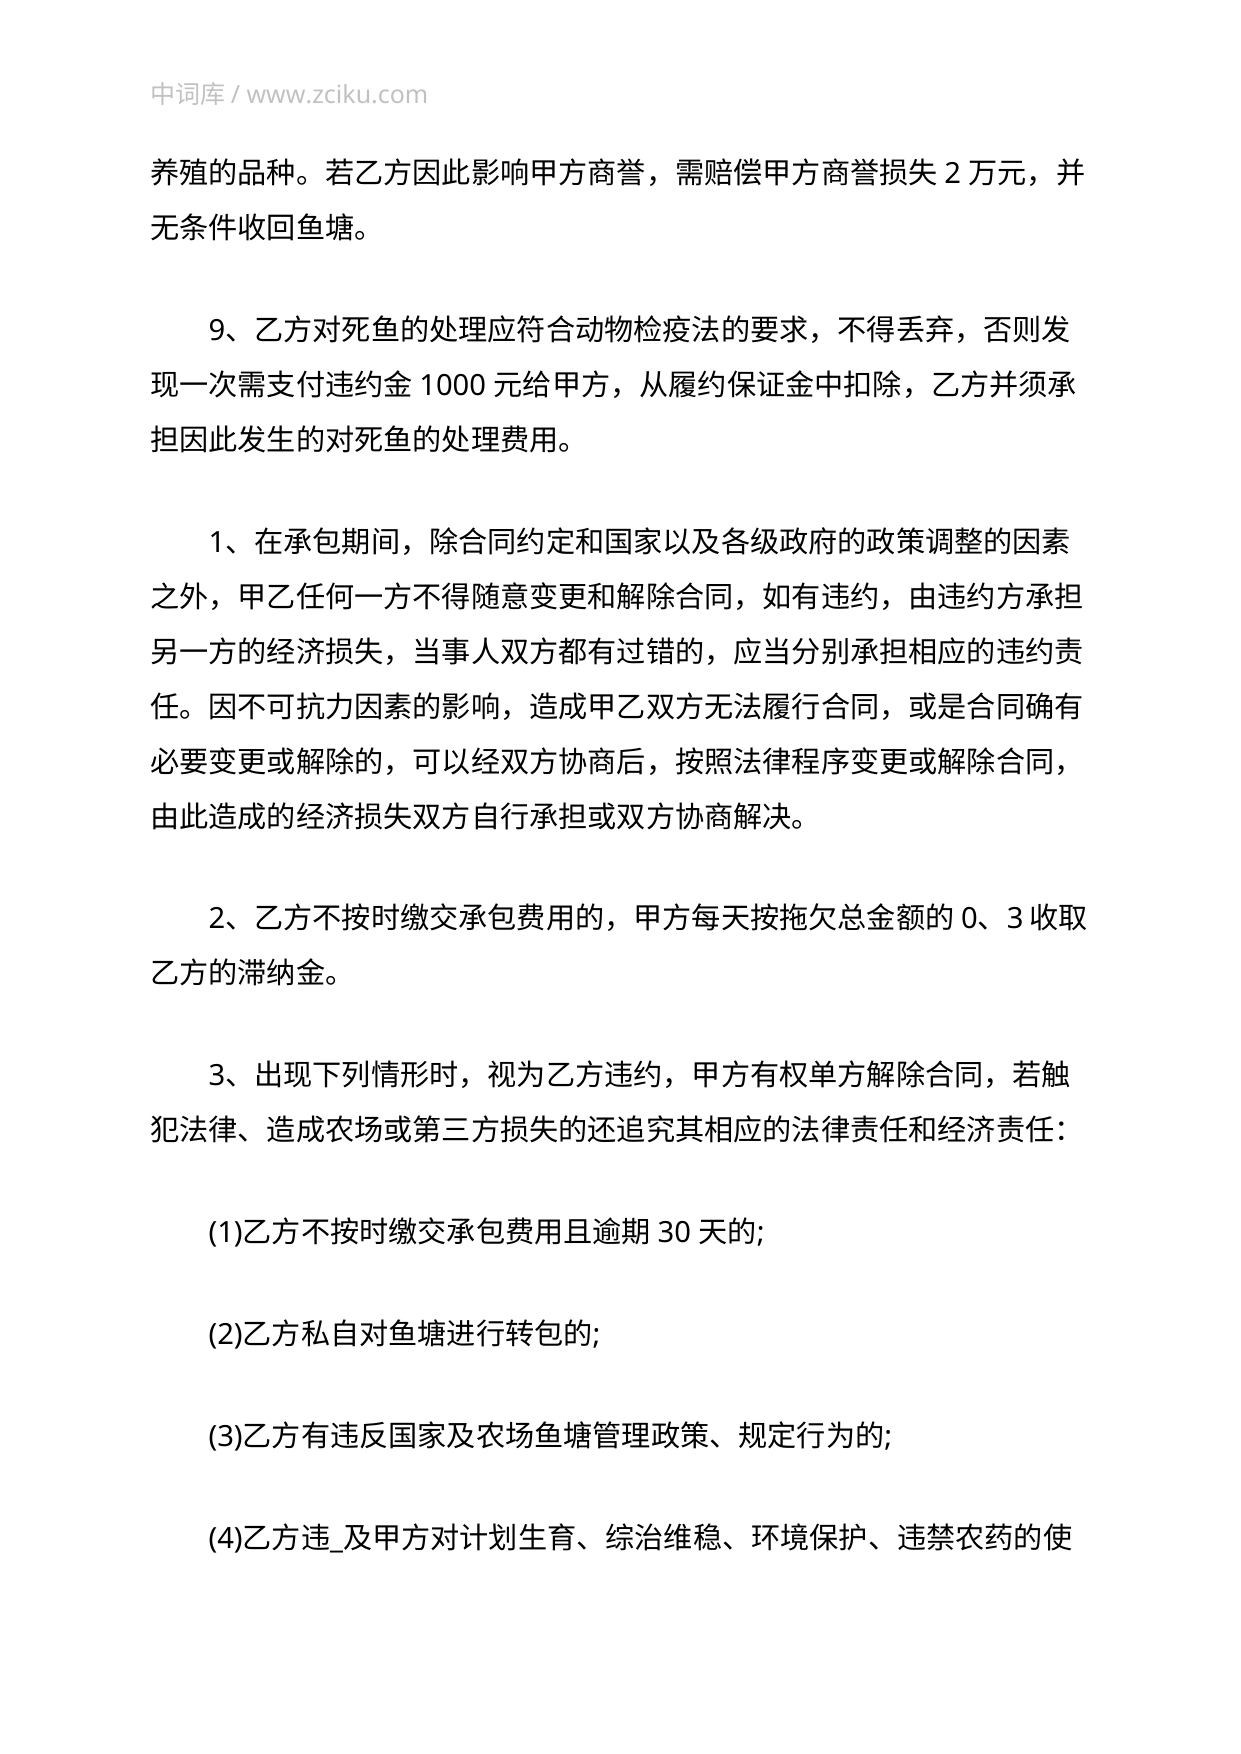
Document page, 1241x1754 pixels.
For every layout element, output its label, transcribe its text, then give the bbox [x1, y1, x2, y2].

text 1、在承包期间，除合同约定和国家以及各级政府的政策调整的因素之外，甲乙任何一方不得随意变更和解除合同，如有违约，由违约方承担另一方的经济损失，当事人双方都有过错的，应当分别承担相应的违约责任。因不可抗力因素的影响，造成甲乙双方无法履行合同，或是合同确有必要变更或解除的，可以经双方协商后，按照法律程序变更或解除合同，由此造成的经济损失双方自行承担或双方协商解决。 [150, 518, 1090, 835]
text 9、乙方对死鱼的处理应符合动物检疫法的要求，不得丢弃，否则发现一次需支付违约金 1000 元给甲方，从履约保证金中扣除，乙方并须承担因此发生的对死鱼的处理费用。 [150, 307, 1090, 459]
text (2)乙方私自对鱼塘进行转包的; [150, 1310, 1090, 1353]
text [150, 150, 1090, 247]
text (3)乙方有违反国家及农场鱼塘管理政策、规定行为的; [150, 1412, 1090, 1455]
text 3、出现下列情形时，视为乙方违约，甲方有权单方解除合同，若触犯法律、造成农场或第三方损失的还追究其相应的法律责任和经济责任： [150, 1052, 1090, 1149]
text (1)乙方不按时缴交承包费用且逾期 30 天的; [150, 1208, 1090, 1251]
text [150, 1514, 1090, 1557]
text 2、乙方不按时缴交承包费用的，甲方每天按拖欠总金额的 0、3收取乙方的滞纳金。 [150, 895, 1090, 992]
